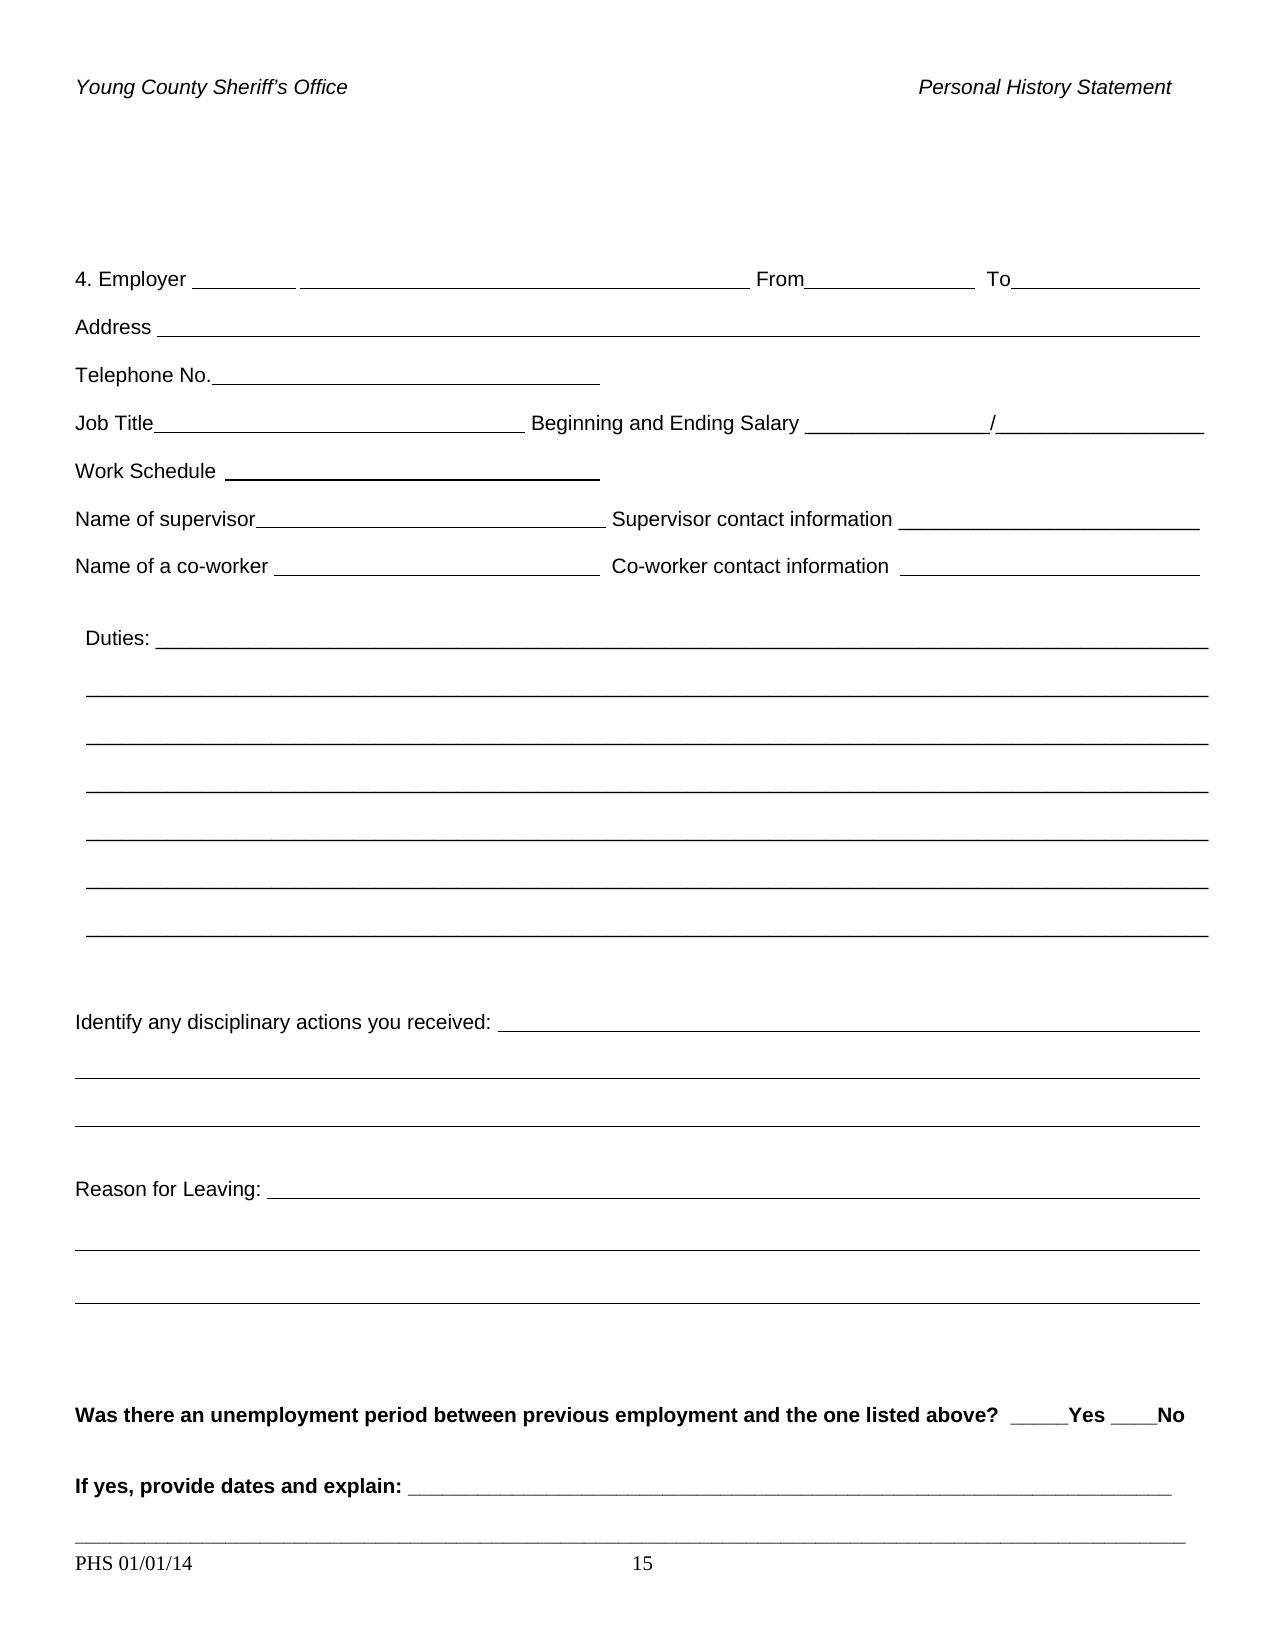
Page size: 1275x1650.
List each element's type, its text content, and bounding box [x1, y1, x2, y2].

text Name of supervisor Supervisor contact information __________________________ [75, 506, 1209, 530]
text Name of a co-worker Co-worker contact information [75, 554, 1209, 578]
text ________________________________________________________________________________________________ [75, 1522, 1209, 1546]
text Duties: ___________________________________________________________________________________________ __________________________________________________________________________________________________________________________________________________________________________________________________ [75, 626, 1209, 746]
text Telephone No. [75, 363, 1209, 387]
text Identify any disciplinary actions you received: [75, 1009, 1209, 1129]
text If yes, provide dates and explain: __________________________________________________________________ [75, 1474, 1209, 1498]
text Work Schedule [75, 458, 1209, 482]
text _________________________________________________________________________________________________ [75, 770, 1209, 794]
text Was there an unemployment period between previous employment and the one listed above? _____Yes ____No [75, 1402, 1209, 1426]
text Job Title Beginning and Ending Salary ________________/__________________ [75, 411, 1209, 434]
text ___________________________________________________________________________________________________________________________________________________________________________________________________________________________________________________________________________________________________ [75, 818, 1209, 938]
text Address [75, 315, 1209, 339]
text 4. Employer From To [75, 267, 1209, 291]
text Reason for Leaving: [75, 1177, 1209, 1201]
